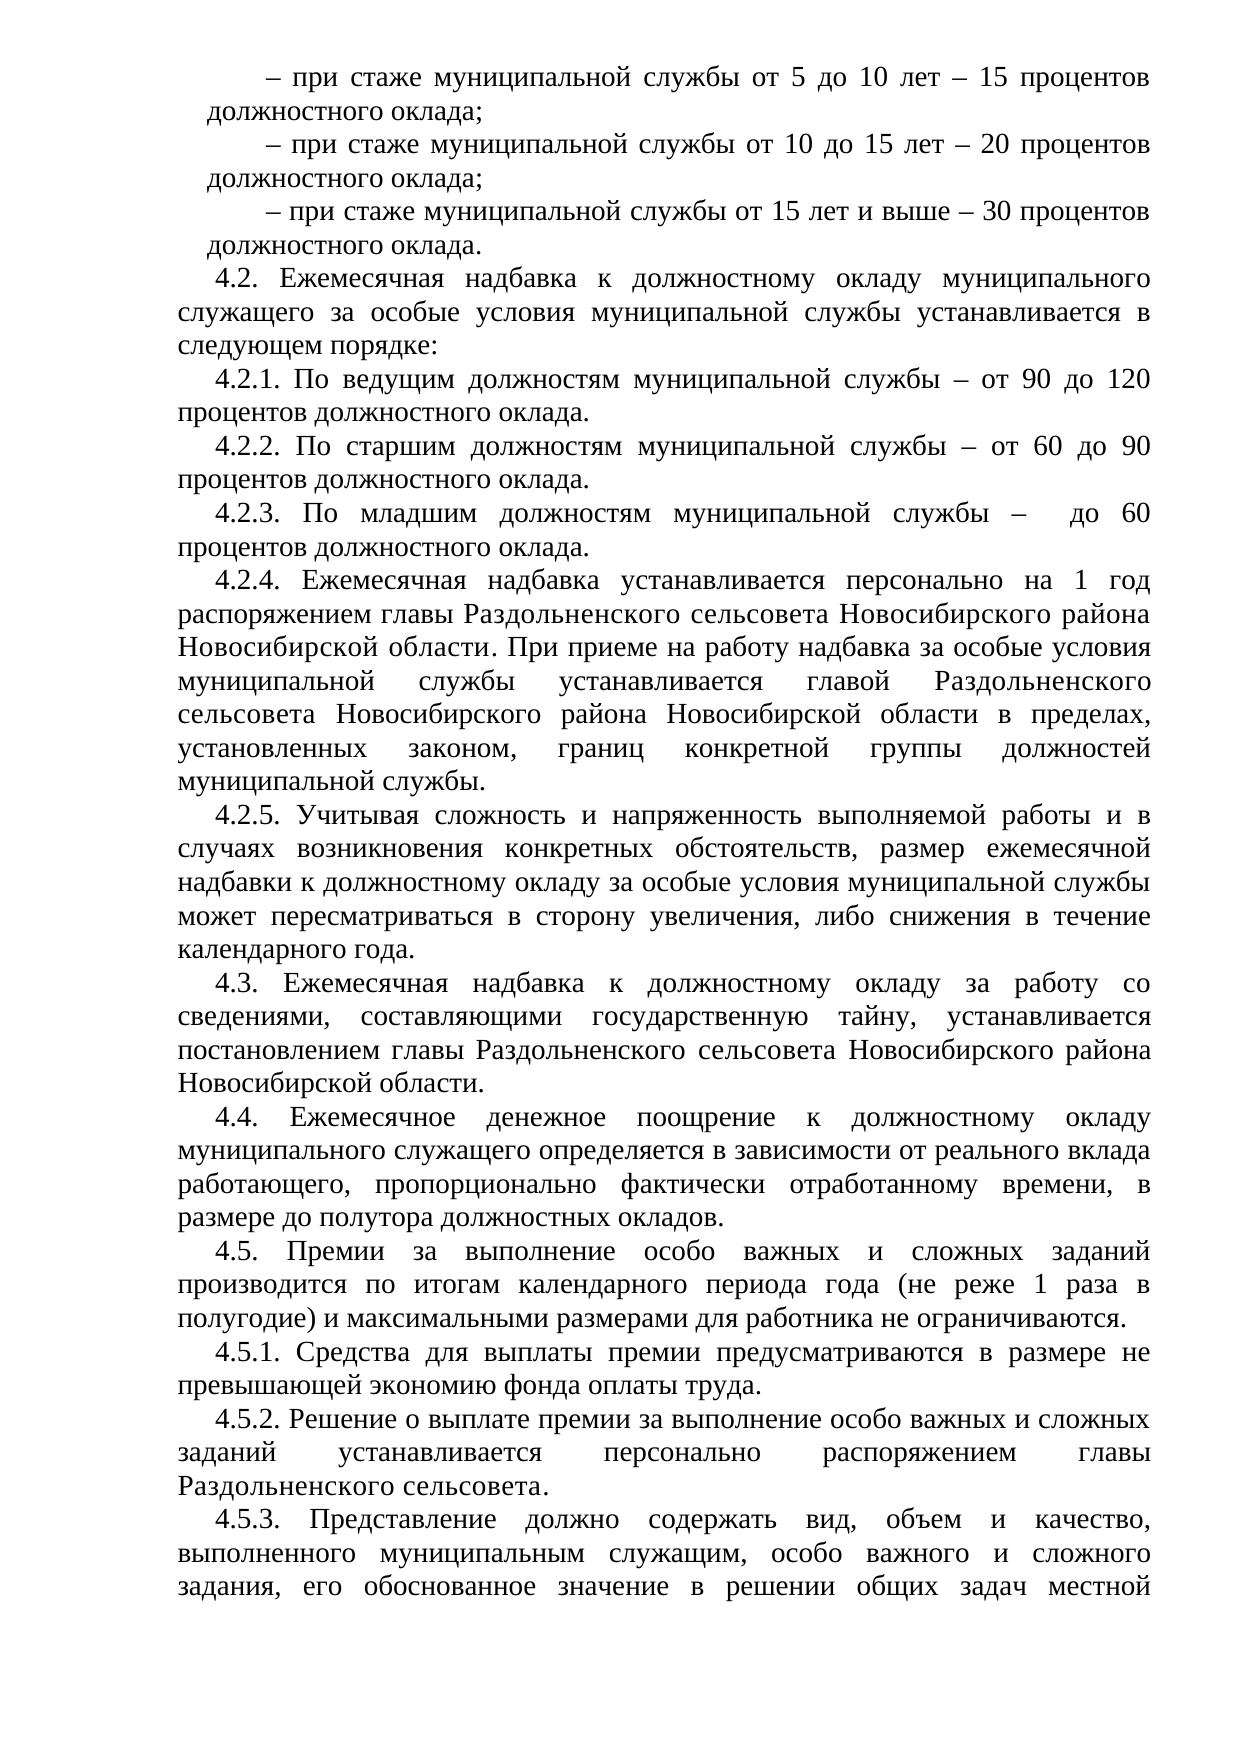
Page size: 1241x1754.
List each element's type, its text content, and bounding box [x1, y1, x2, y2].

text 4.3. Ежемесячная надбавка к должностному окладу за работу со сведениями, составляющими государственную тайну, устанавливается постановлением главы Раздольненского сельсовета Новосибирского района Новосибирской области. [177, 965, 1152, 1099]
text 4.4. Ежемесячное денежное поощрение к должностному окладу муниципального служащего определяется в зависимости от реального вклада работающего, пропорционально фактически отработанному времени, в размере до полутора должностных окладов. [177, 1099, 1152, 1233]
text 4.2.4. Ежемесячная надбавка устанавливается персонально на 1 год распоряжением главы Раздольненского сельсовета Новосибирского района Новосибирской области. При приеме на работу надбавка за особые условия муниципальной службы устанавливается главой Раздольненского сельсовета Новосибирского района Новосибирской области в пределах, установленных законом, границ конкретной группы должностей муниципальной службы. [177, 562, 1152, 797]
text 4.2.2. По старшим должностям муниципальной службы – от 60 до 90 процентов должностного оклада. [177, 428, 1152, 495]
text 4.2.1. По ведущим должностям муниципальной службы – от 90 до 120 процентов должностного оклада. [177, 361, 1152, 428]
text – при стаже муниципальной службы от 15 лет и выше – 30 процентов должностного оклада. [207, 193, 1152, 260]
text – при стаже муниципальной службы от 10 до 15 лет – 20 процентов должностного оклада; [207, 126, 1152, 193]
text 4.2. Ежемесячная надбавка к должностному окладу муниципального служащего за особые условия муниципальной службы устанавливается в следующем порядке: [177, 260, 1152, 361]
text 4.2.3. По младшим должностям муниципальной службы – до 60 процентов должностного оклада. [177, 495, 1152, 562]
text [177, 1501, 1152, 1602]
text 4.5.2. Решение о выплате премии за выполнение особо важных и сложных заданий устанавливается персонально распоряжением главы Раздольненского сельсовета. [177, 1401, 1152, 1501]
text 4.5. Премии за выполнение особо важных и сложных заданий производится по итогам календарного периода года (не реже 1 раза в полугодие) и максимальными размерами для работника не ограничиваются. [177, 1233, 1152, 1334]
text 4.2.5. Учитывая сложность и напряженность выполняемой работы и в случаях возникновения конкретных обстоятельств, размер ежемесячной надбавки к должностному окладу за особые условия муниципальной службы может пересматриваться в сторону увеличения, либо снижения в течение календарного года. [177, 797, 1152, 965]
text – при стаже муниципальной службы от 5 до 10 лет – 15 процентов должностного оклада; [207, 59, 1152, 126]
text 4.5.1. Средства для выплаты премии предусматриваются в размере не превышающей экономию фонда оплаты труда. [177, 1334, 1152, 1401]
